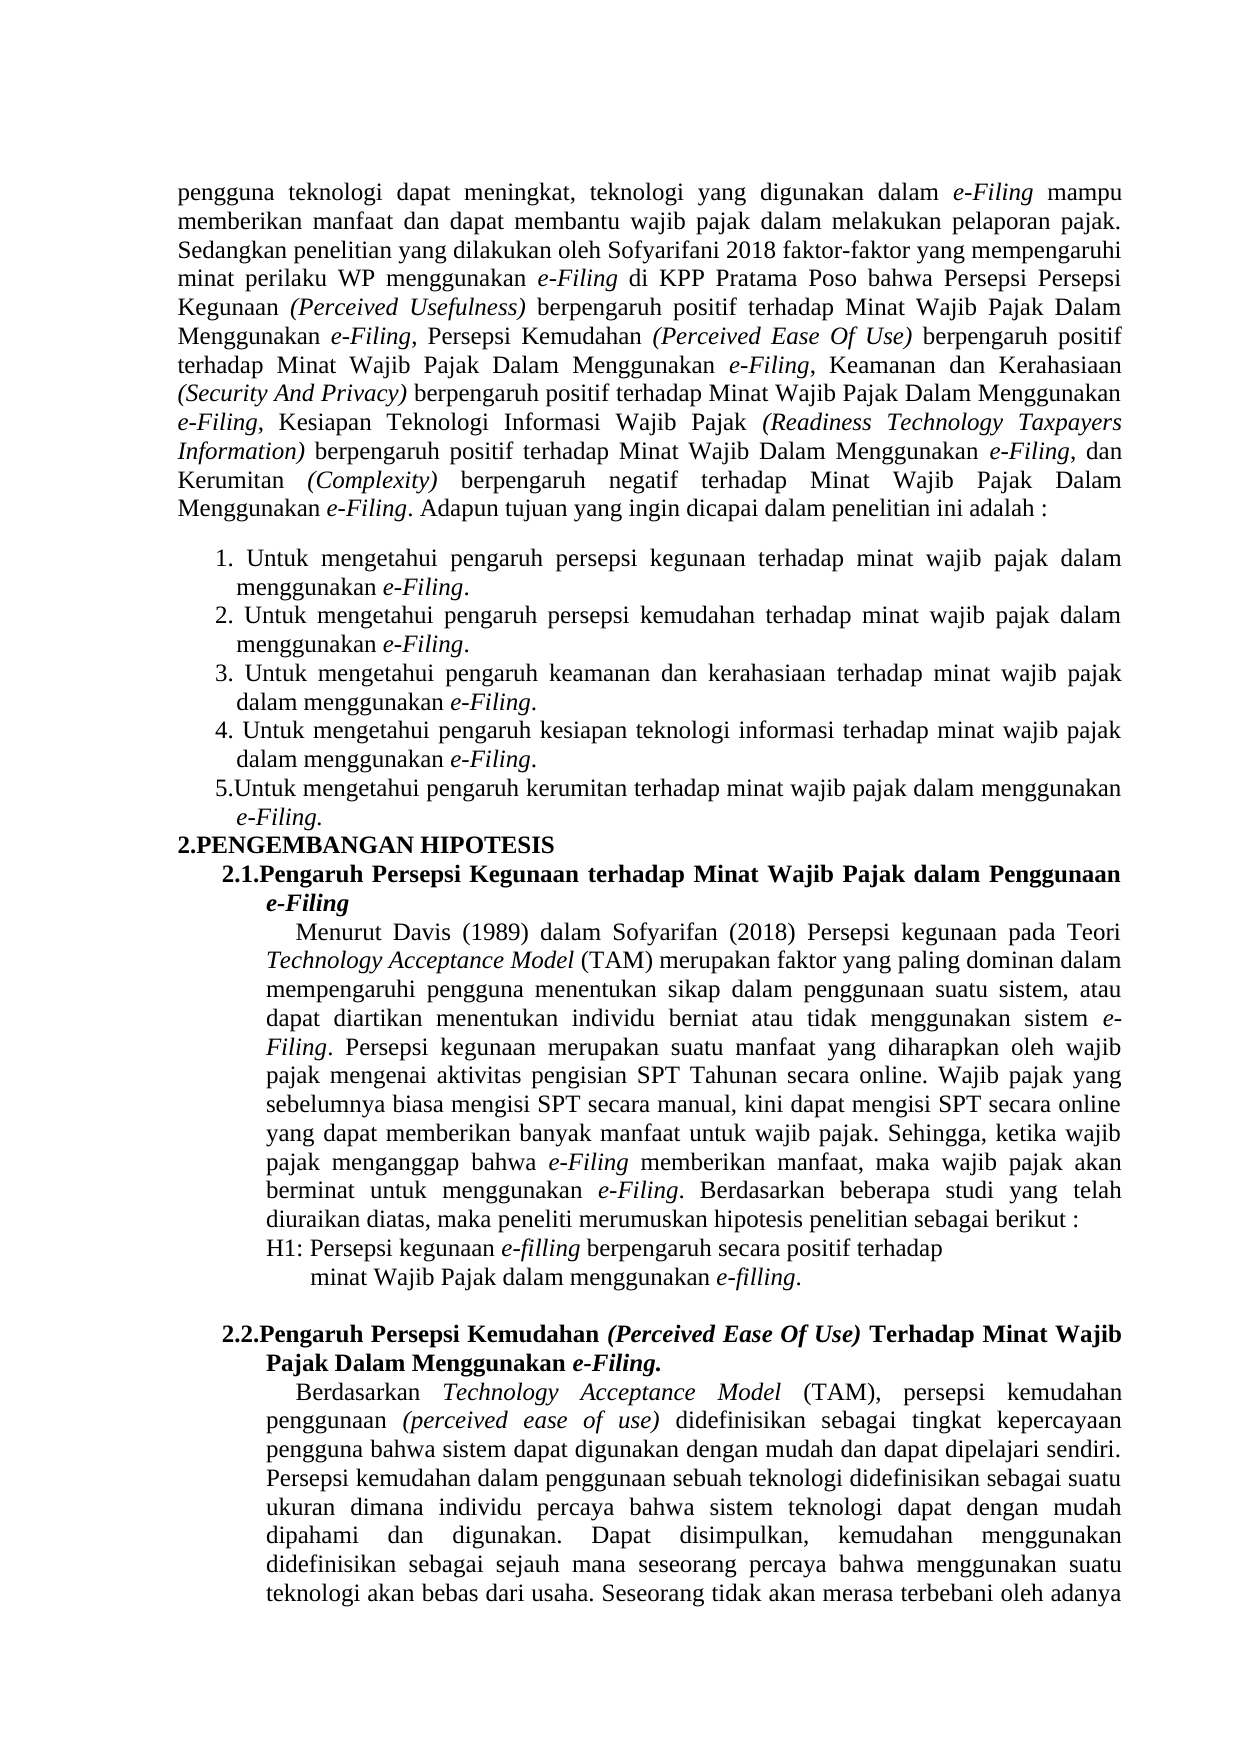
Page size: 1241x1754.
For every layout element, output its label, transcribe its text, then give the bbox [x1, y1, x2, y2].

text 2.1.Pengaruh Persepsi Kegunaan terhadap Minat Wajib Pajak dalam Penggunaan e-Filing [222, 859, 1122, 917]
text minat Wajib Pajak dalam menggunakan e-filling. [310, 1262, 1122, 1291]
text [177, 177, 1122, 522]
list 4. Untuk mengetahui pengaruh kesiapan teknologi informasi terhadap minat wajib pajak dalam menggunakan e-Filing. [215, 716, 1122, 773]
text Menurut Davis (1989) dalam Sofyarifan (2018) Persepsi kegunaan pada Teori Technology Acceptance Model (TAM) merupakan faktor yang paling dominan dalam mempengaruhi pengguna menentukan sikap dalam penggunaan suatu sistem, atau dapat diartikan menentukan individu berniat atau tidak menggunakan sistem e-Filing. Persepsi kegunaan merupakan suatu manfaat yang diharapkan oleh wajib pajak mengenai aktivitas pengisian SPT Tahunan secara online. Wajib pajak yang sebelumnya biasa mengisi SPT secara manual, kini dapat mengisi SPT secara online yang dapat memberikan banyak manfaat untuk wajib pajak. Sehingga, ketika wajib pajak menganggap bahwa e-Filing memberikan manfaat, maka wajib pajak akan berminat untuk menggunakan e-Filing. Berdasarkan beberapa studi yang telah diuraikan diatas, maka peneliti merumuskan hipotesis penelitian sebagai berikut : [266, 917, 1122, 1233]
list 1. Untuk mengetahui pengaruh persepsi kegunaan terhadap minat wajib pajak dalam menggunakan e-Filing. [215, 543, 1122, 601]
text 2.2.Pengaruh Persepsi Kemudahan (Perceived Ease Of Use) Terhadap Minat Wajib Pajak Dalam Menggunakan e-Filing. [222, 1319, 1122, 1377]
list 2. Untuk mengetahui pengaruh persepsi kemudahan terhadap minat wajib pajak dalam menggunakan e-Filing. [215, 601, 1122, 658]
text H1: Persepsi kegunaan e-filling berpengaruh secara positif terhadap [266, 1233, 1122, 1262]
list 5.Untuk mengetahui pengaruh kerumitan terhadap minat wajib pajak dalam menggunakan e-Filing. [215, 773, 1122, 831]
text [266, 1377, 1122, 1607]
list 3. Untuk mengetahui pengaruh keamanan dan kerahasiaan terhadap minat wajib pajak dalam menggunakan e-Filing. [215, 658, 1122, 716]
text 2.PENGEMBANGAN HIPOTESIS [177, 831, 1122, 859]
